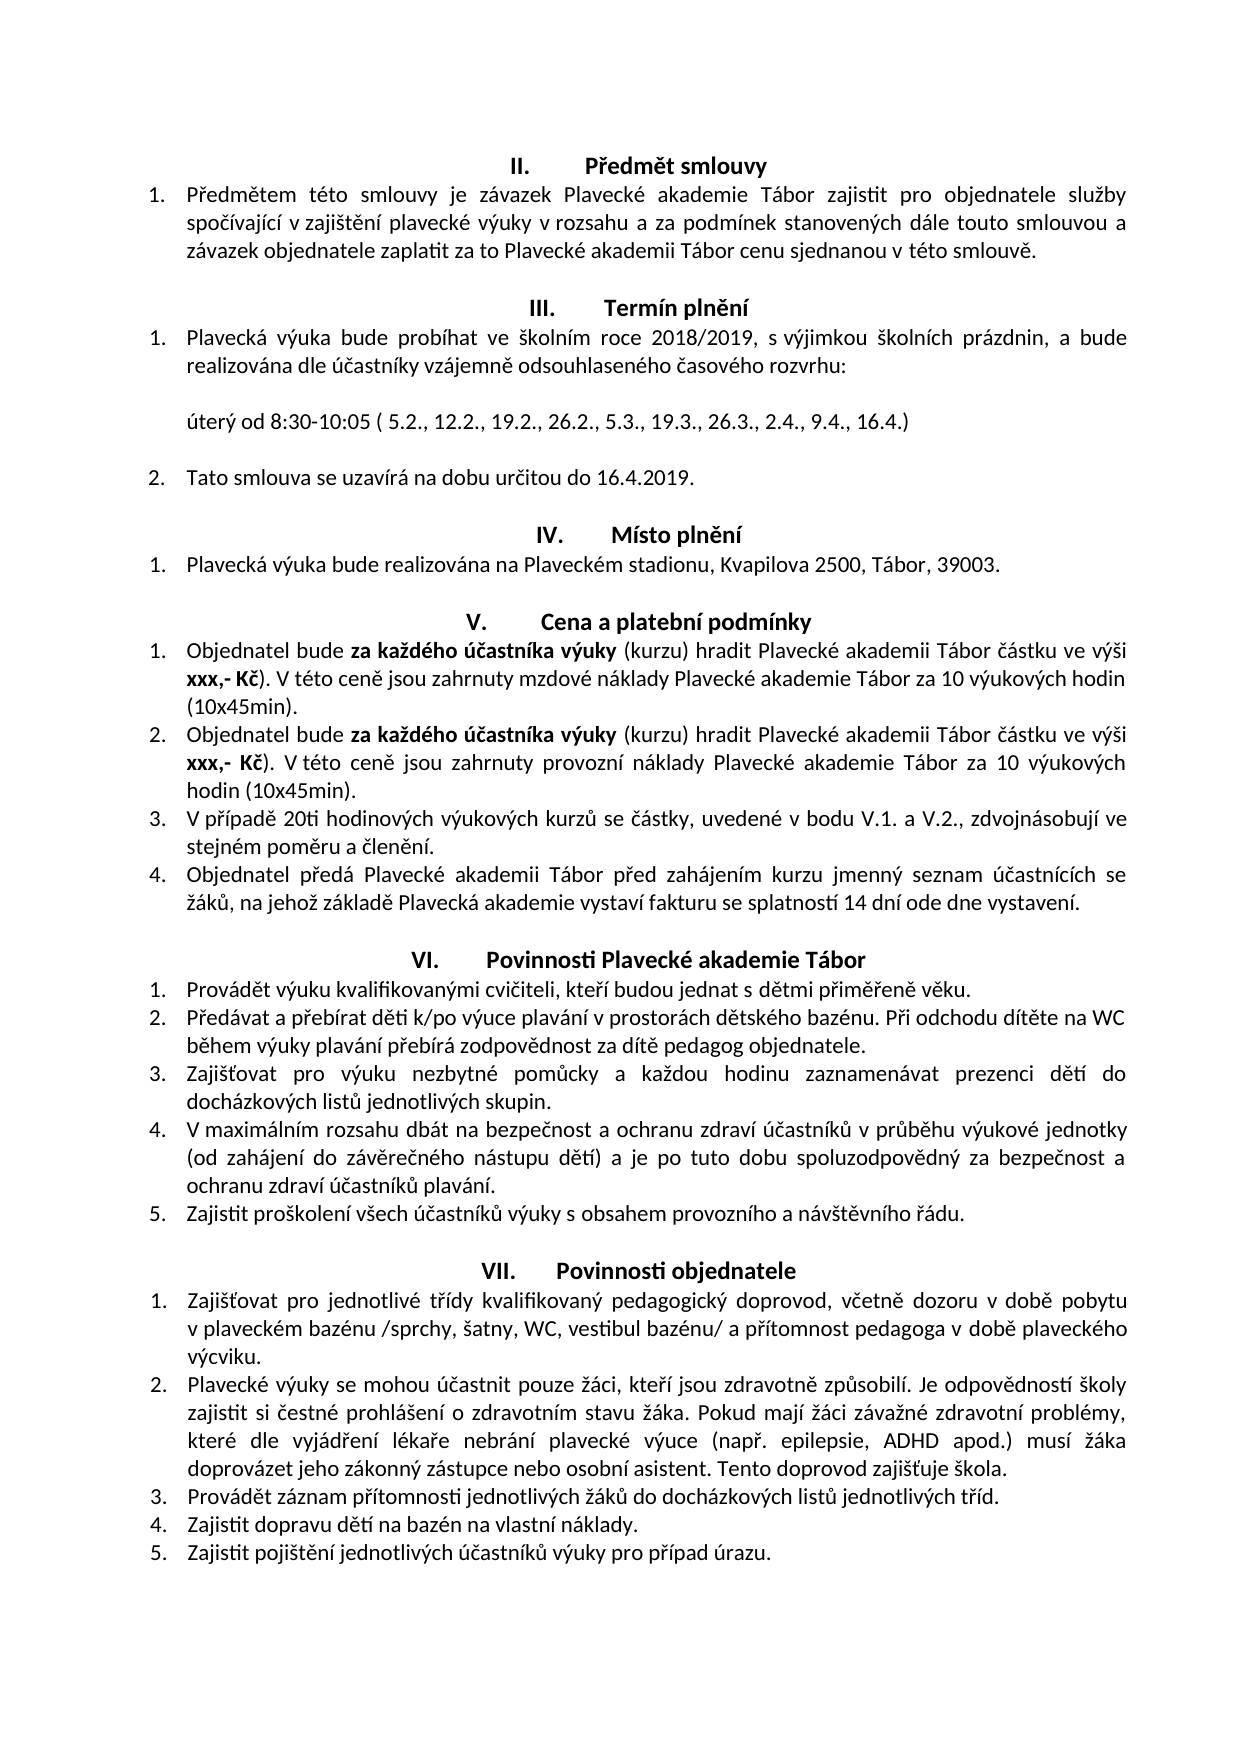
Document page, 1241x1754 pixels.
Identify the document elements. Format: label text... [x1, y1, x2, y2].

list Tato smlouva se uzavírá na dobu určitou do 16.4.2019. [148, 463, 1128, 491]
list Zajišťovat pro jednotlivé třídy kvalifikovaný pedagogický doprovod, včetně dozoru v době pobytu v plaveckém bazénu /sprchy, šatny, WC, vestibul bazénu/ a přítomnost pedagoga v době plaveckého výcviku. [150, 1286, 1128, 1370]
list Povinnosti objednatele [150, 1255, 1128, 1286]
list Objednatel bude za každého účastníka výuky (kurzu) hradit Plavecké akademii Tábor částku ve výši xxx,- Kč). V této ceně jsou zahrnuty mzdové náklady Plavecké akademie Tábor za 10 výukových hodin (10x45min). [149, 636, 1128, 720]
list Předmět smlouvy [150, 150, 1128, 181]
list Zajistit dopravu dětí na bazén na vlastní náklady. [150, 1510, 1128, 1538]
list Provádět záznam přítomnosti jednotlivých žáků do docházkových listů jednotlivých tříd. [150, 1482, 1128, 1510]
list Objednatel bude za každého účastníka výuky (kurzu) hradit Plavecké akademii Tábor částku ve výši xxx,- Kč). V této ceně jsou zahrnuty provozní náklady Plavecké akademie Tábor za 10 výukových hodin (10x45min). [149, 720, 1128, 804]
list Zajišťovat pro výuku nezbytné pomůcky a každou hodinu zaznamenávat prezenci dětí do docházkových listů jednotlivých skupin. [149, 1059, 1128, 1115]
list Předávat a přebírat děti k/po výuce plavání v prostorách dětského bazénu. Při odchodu dítěte na WC během výuky plavání přebírá zodpovědnost za dítě pedagog objednatele. [149, 1003, 1128, 1059]
list Plavecká výuka bude probíhat ve školním roce 2018/2019, s výjimkou školních prázdnin, a bude realizována dle účastníky vzájemně odsouhlaseného časového rozvrhu: [149, 323, 1128, 379]
list V maximálním rozsahu dbát na bezpečnost a ochranu zdraví účastníků v průběhu výukové jednotky (od zahájení do závěrečného nástupu dětí) a je po tuto dobu spoluzodpovědný za bezpečnost a ochranu zdraví účastníků plavání. [149, 1115, 1128, 1199]
list Povinnosti Plavecké akademie Tábor [150, 944, 1128, 975]
list Objednatel předá Plavecké akademii Tábor před zahájením kurzu jmenný seznam účastnících se žáků, na jehož základě Plavecká akademie vystaví fakturu se splatností 14 dní ode dne vystavení. [149, 861, 1128, 917]
list Termín plnění [150, 293, 1128, 323]
list Zajistit proškolení všech účastníků výuky s obsahem provozního a návštěvního řádu. [149, 1199, 1128, 1227]
list Cena a platební podmínky [150, 606, 1128, 636]
list Zajistit pojištění jednotlivých účastníků výuky pro případ úrazu. [150, 1538, 1128, 1566]
list Plavecká výuka bude realizována na Plaveckém stadionu, Kvapilova 2500, Tábor, 39003. [149, 550, 1128, 578]
list Předmětem této smlouvy je závazek Plavecké akademie Tábor zajistit pro objednatele služby spočívající v zajištění plavecké výuky v rozsahu a za podmínek stanovených dále touto smlouvou a závazek objednatele zaplatit za to Plavecké akademii Tábor cenu sjednanou v této smlouvě. [148, 181, 1128, 264]
list Provádět výuku kvalifikovanými cvičiteli, kteří budou jednat s dětmi přiměřeně věku. [149, 975, 1128, 1003]
list Místo plnění [150, 519, 1128, 550]
list V případě 20ti hodinových výukových kurzů se částky, uvedené v bodu V.1. a V.2., zdvojnásobují ve stejném poměru a členění. [149, 804, 1128, 861]
list úterý od 8:30-10:05 ( 5.2., 12.2., 19.2., 26.2., 5.3., 19.3., 26.3., 2.4., 9.4., 16.4.) [186, 407, 1128, 435]
list Plavecké výuky se mohou účastnit pouze žáci, kteří jsou zdravotně způsobilí. Je odpovědností školy zajistit si čestné prohlášení o zdravotním stavu žáka. Pokud mají žáci závažné zdravotní problémy, které dle vyjádření lékaře nebrání plavecké výuce (např. epilepsie, ADHD apod.) musí žáka doprovázet jeho zákonný zástupce nebo osobní asistent. Tento doprovod zajišťuje škola. [150, 1370, 1128, 1482]
